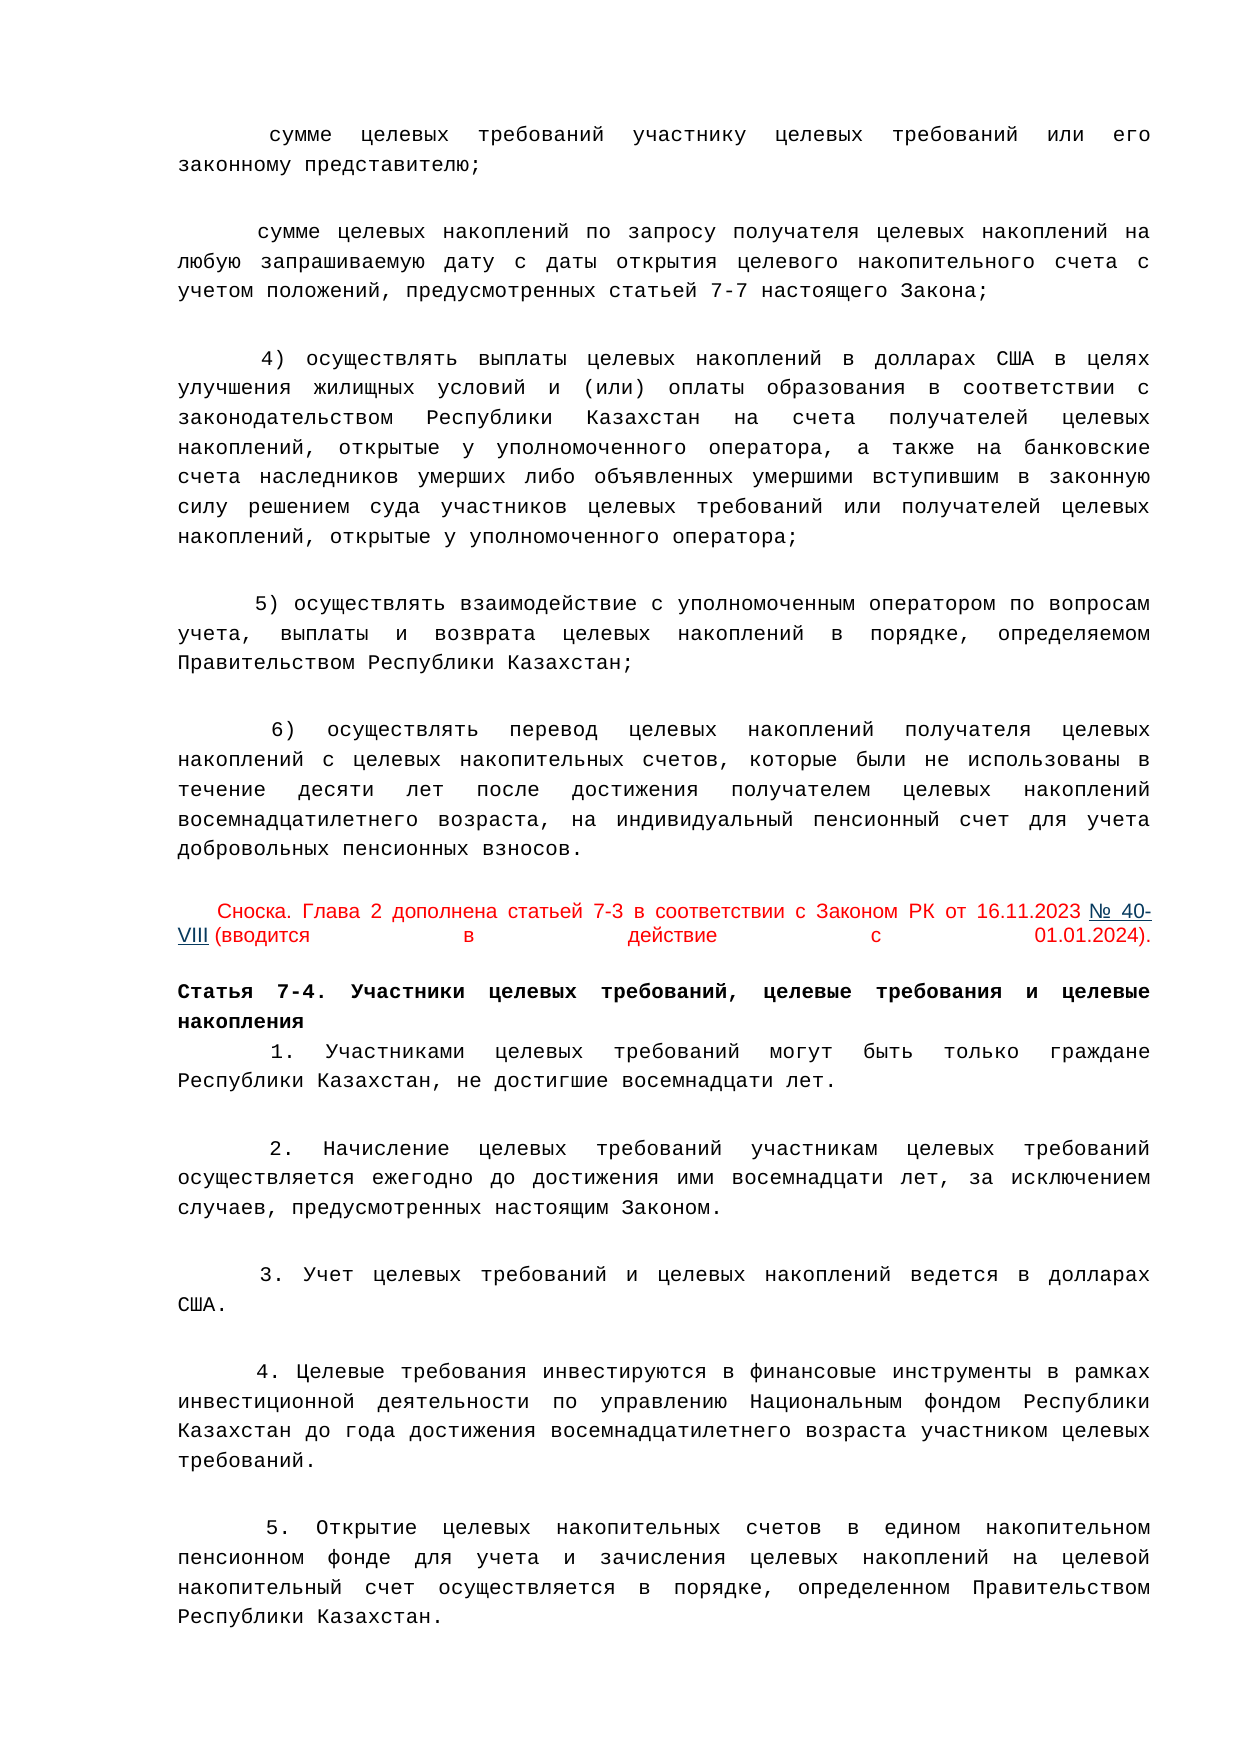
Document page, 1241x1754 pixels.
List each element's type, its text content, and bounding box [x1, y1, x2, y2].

text 6) осуществлять перевод целевых накоплений получателя целевых накоплений с целевых накопительных счетов, которые были не использованы в течение десяти лет после достижения получателем целевых накоплений восемнадцатилетнего возраста, на индивидуальный пенсионный счет для учета добровольных пенсионных взносов. [177, 713, 1152, 862]
text 5) осуществлять взаимодействие с уполномоченным оператором по вопросам учета, выплаты и возврата целевых накоплений в порядке, определяемом Правительством Республики Казахстан; [177, 587, 1152, 676]
text сумме целевых накоплений по запросу получателя целевых накоплений на любую запрашиваемую дату с даты открытия целевого накопительного счета с учетом положений, предусмотренных статьей 7-7 настоящего Закона; [177, 215, 1152, 304]
text 1. Участниками целевых требований могут быть только граждане Республики Казахстан, не достигшие восемнадцати лет. [177, 1035, 1152, 1094]
text 3. Учет целевых требований и целевых накоплений ведется в долларах США. [177, 1258, 1152, 1317]
text 4) осуществлять выплаты целевых накоплений в долларах США в целях улучшения жилищных условий и (или) оплаты образования в соответствии с законодательством Республики Казахстан на счета получателей целевых накоплений, открытые у уполномоченного оператора, а также на банковские счета наследников умерших либо объявленных умершими вступившим в законную силу решением суда участников целевых требований или получателей целевых накоплений, открытые у уполномоченного оператора; [177, 342, 1152, 549]
text сумме целевых требований участнику целевых требований или его законному представителю; [177, 118, 1152, 177]
text Сноска. Глава 2 дополнена статьей 7-3 в соответствии с Законом РК от 16.11.2023 № 40-VIII (вводится в действие с 01.01.2024). [177, 899, 1152, 975]
text 5. Открытие целевых накопительных счетов в едином накопительном пенсионном фонде для учета и зачисления целевых накоплений на целевой накопительный счет осуществляется в порядке, определенном Правительством Республики Казахстан. [177, 1511, 1152, 1630]
text Статья 7-4. Участники целевых требований, целевые требования и целевые накопления [177, 975, 1152, 1035]
text 4. Целевые требования инвестируются в финансовые инструменты в рамках инвестиционной деятельности по управлению Национальным фондом Республики Казахстан до года достижения восемнадцатилетнего возраста участником целевых требований. [177, 1355, 1152, 1474]
text 2. Начисление целевых требований участникам целевых требований осуществляется ежегодно до достижения ими восемнадцати лет, за исключением случаев, предусмотренных настоящим Законом. [177, 1132, 1152, 1221]
